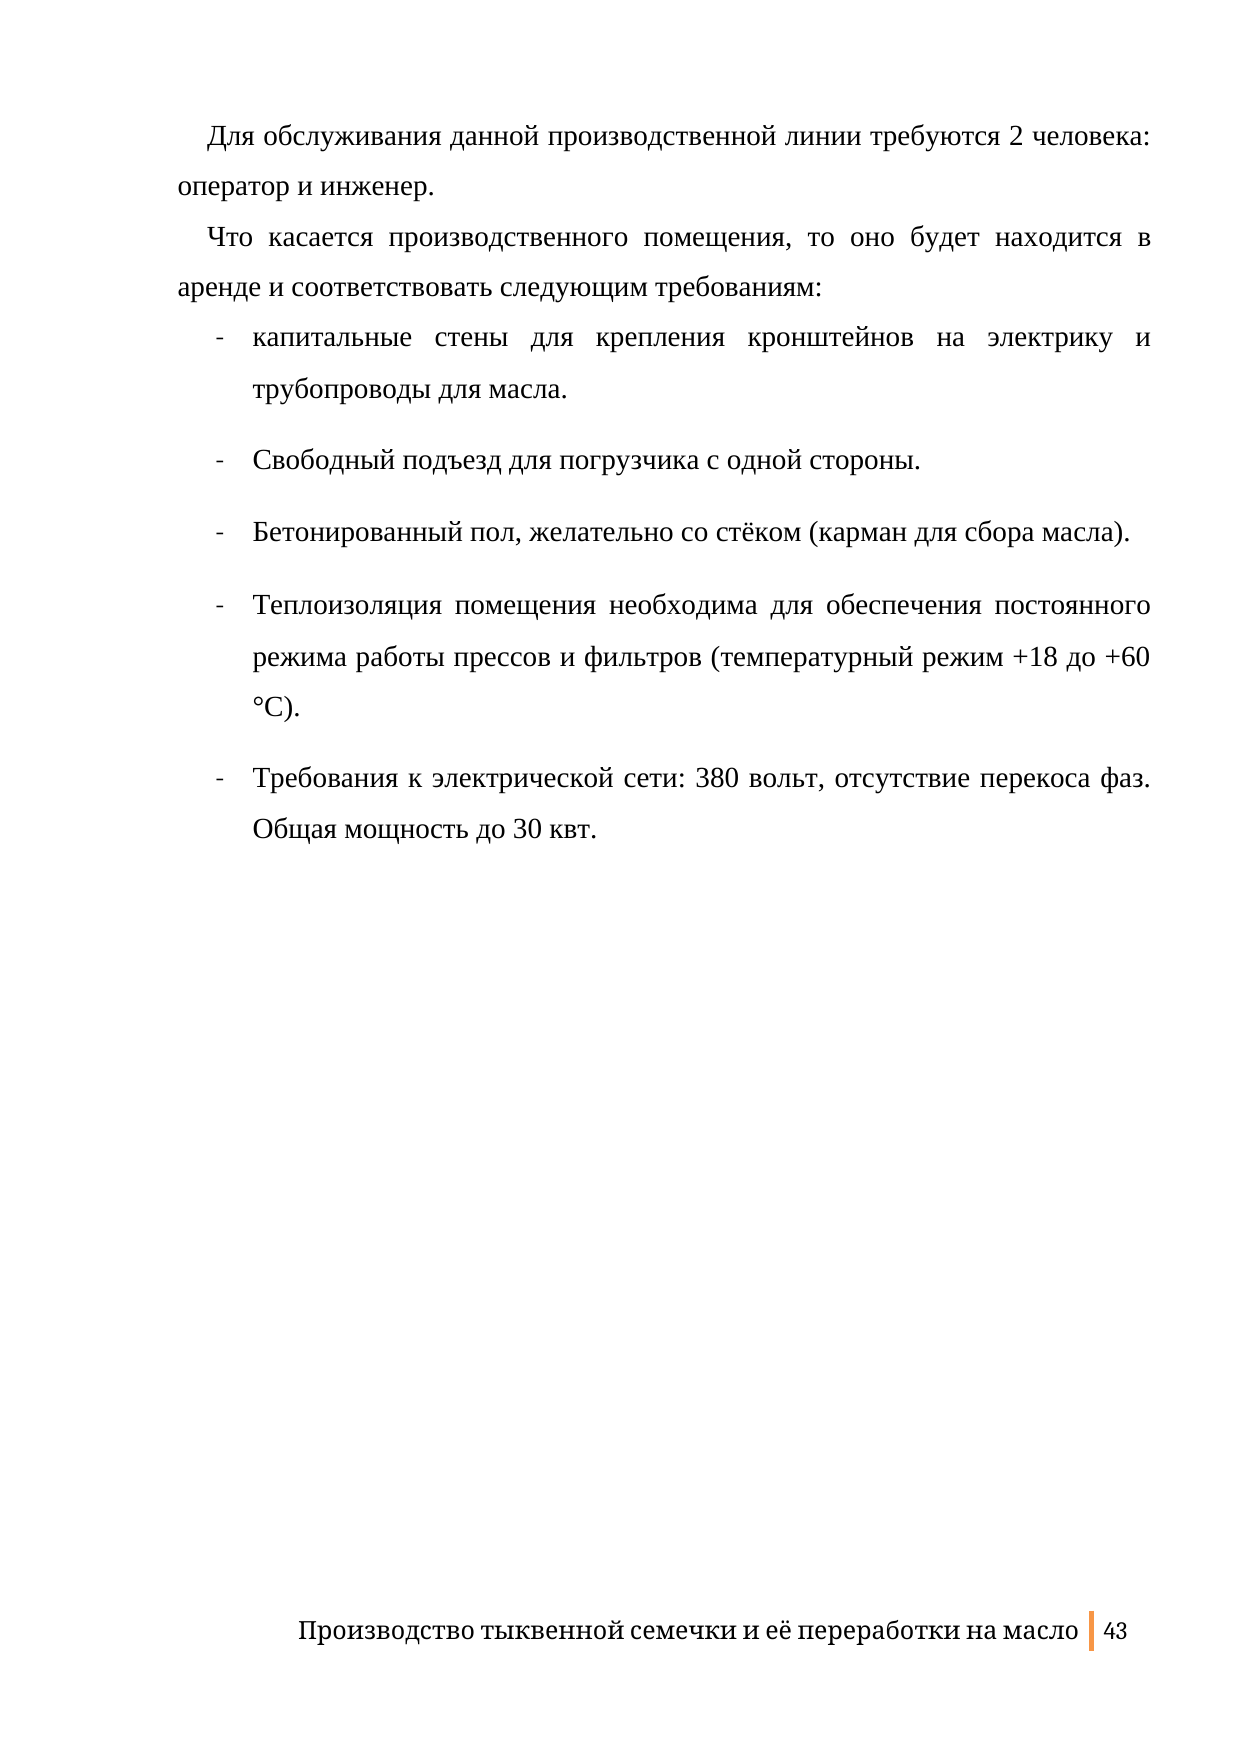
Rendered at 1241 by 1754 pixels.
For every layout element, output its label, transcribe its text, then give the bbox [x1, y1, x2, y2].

list Теплоизоляция помещения необходима для обеспечения постоянного режима работы прессов и фильтров (температурный режим +18 до +60 °C). [215, 587, 1152, 722]
list Требования к электрической сети: 380 вольт, отсутствие перекоса фаз. Общая мощность до 30 квт. [215, 760, 1152, 845]
text Для обслуживания данной производственной линии требуются 2 человека: оператор и инженер. [177, 118, 1152, 202]
list капитальные стены для крепления кронштейнов на электрику и трубопроводы для масла. [215, 319, 1152, 404]
text Что касается производственного помещения, то оно будет находится в аренде и соответствовать следующим требованиям: [177, 219, 1152, 303]
list Бетонированный пол, желательно со стёком (карман для сбора масла). [215, 514, 1152, 549]
list Свободный подъезд для погрузчика с одной стороны. [215, 442, 1152, 476]
